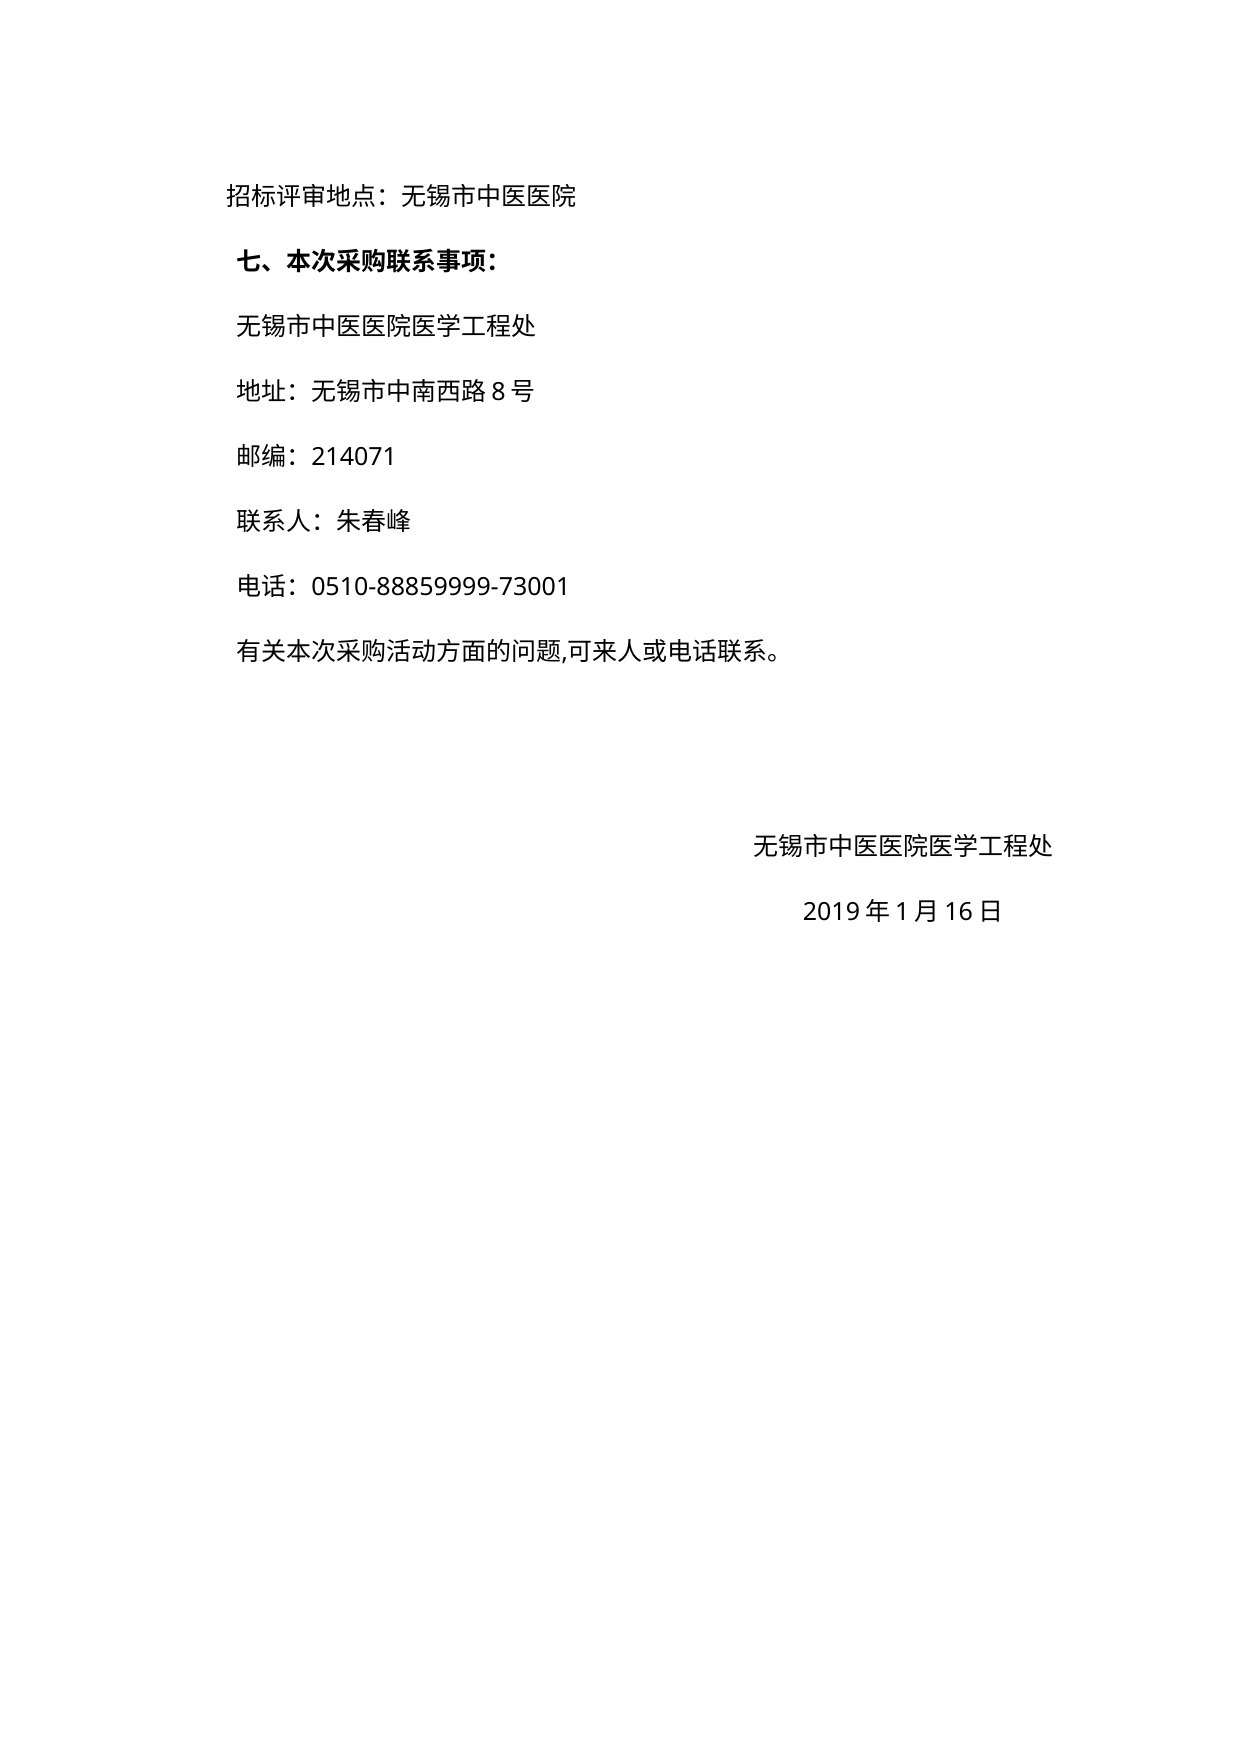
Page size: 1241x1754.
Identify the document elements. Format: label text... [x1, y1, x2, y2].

text 无锡市中医医院医学工程处 [187, 812, 1053, 877]
text 电话：0510-88859999-73001 [187, 552, 1053, 617]
text 七、本次采购联系事项： [187, 227, 1053, 292]
text 无锡市中医医院医学工程处 [187, 292, 1053, 357]
text 地址：无锡市中南西路8号 [187, 357, 1053, 422]
text 招标评审地点：无锡市中医医院 [187, 162, 1053, 227]
text 邮编：214071 [187, 422, 1053, 487]
text 2019年1月16日 [724, 877, 1003, 942]
text 联系人：朱春峰 [187, 487, 1053, 552]
text 有关本次采购活动方面的问题,可来人或电话联系。 [187, 617, 1053, 682]
